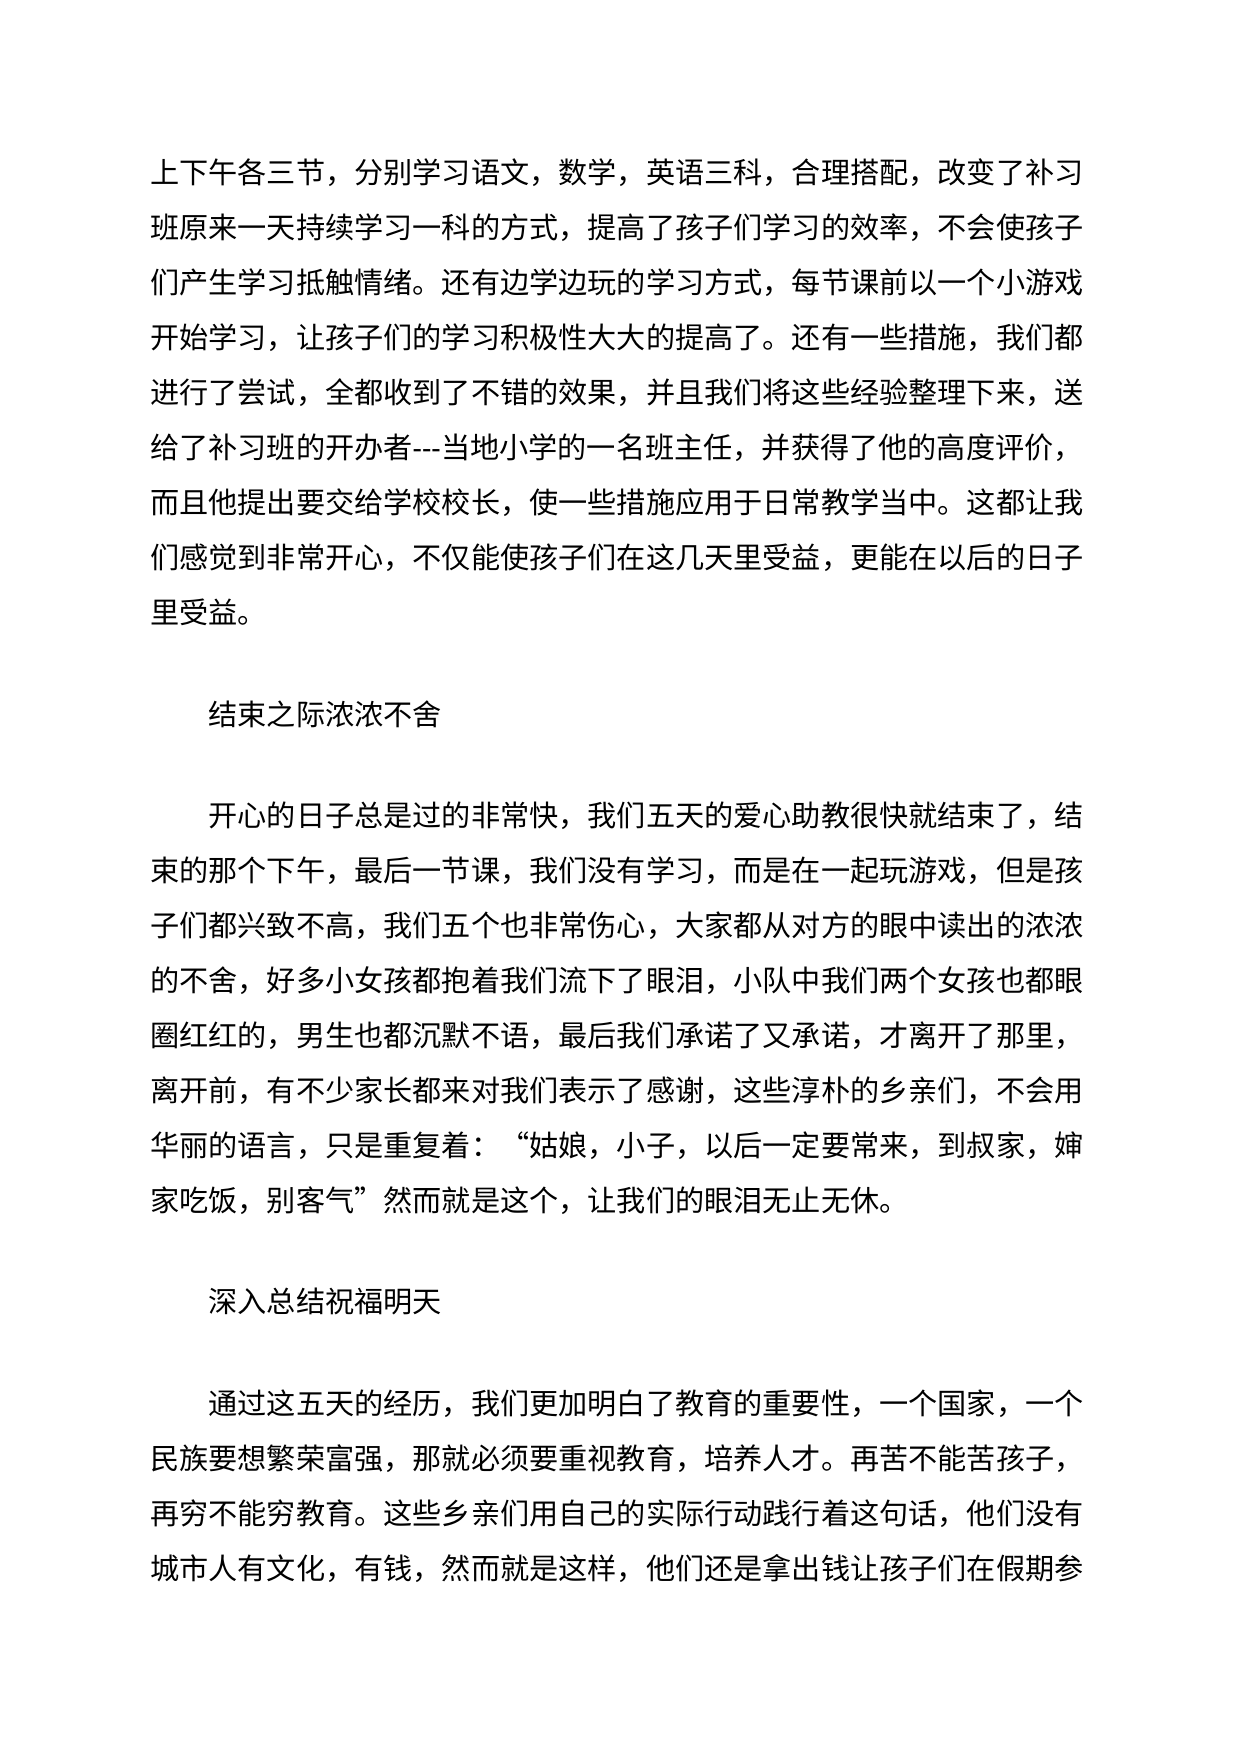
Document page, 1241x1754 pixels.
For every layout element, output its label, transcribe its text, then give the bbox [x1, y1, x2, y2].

text 结束之际浓浓不舍 [150, 691, 1090, 733]
text 开心的日子总是过的非常快，我们五天的爱心助教很快就结束了，结束的那个下午，最后一节课，我们没有学习，而是在一起玩游戏，但是孩子们都兴致不高，我们五个也非常伤心，大家都从对方的眼中读出的浓浓的不舍，好多小女孩都抱着我们流下了眼泪，小队中我们两个女孩也都眼圈红红的，男生也都沉默不语，最后我们承诺了又承诺，才离开了那里，离开前，有不少家长都来对我们表示了感谢，这些淳朴的乡亲们，不会用华丽的语言，只是重复着：“姑娘，小子，以后一定要常来，到叔家，婶家吃饭，别客气”然而就是这个，让我们的眼泪无止无休。 [150, 793, 1090, 1219]
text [150, 150, 1090, 632]
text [150, 1381, 1090, 1588]
text 深入总结祝福明天 [150, 1279, 1090, 1321]
